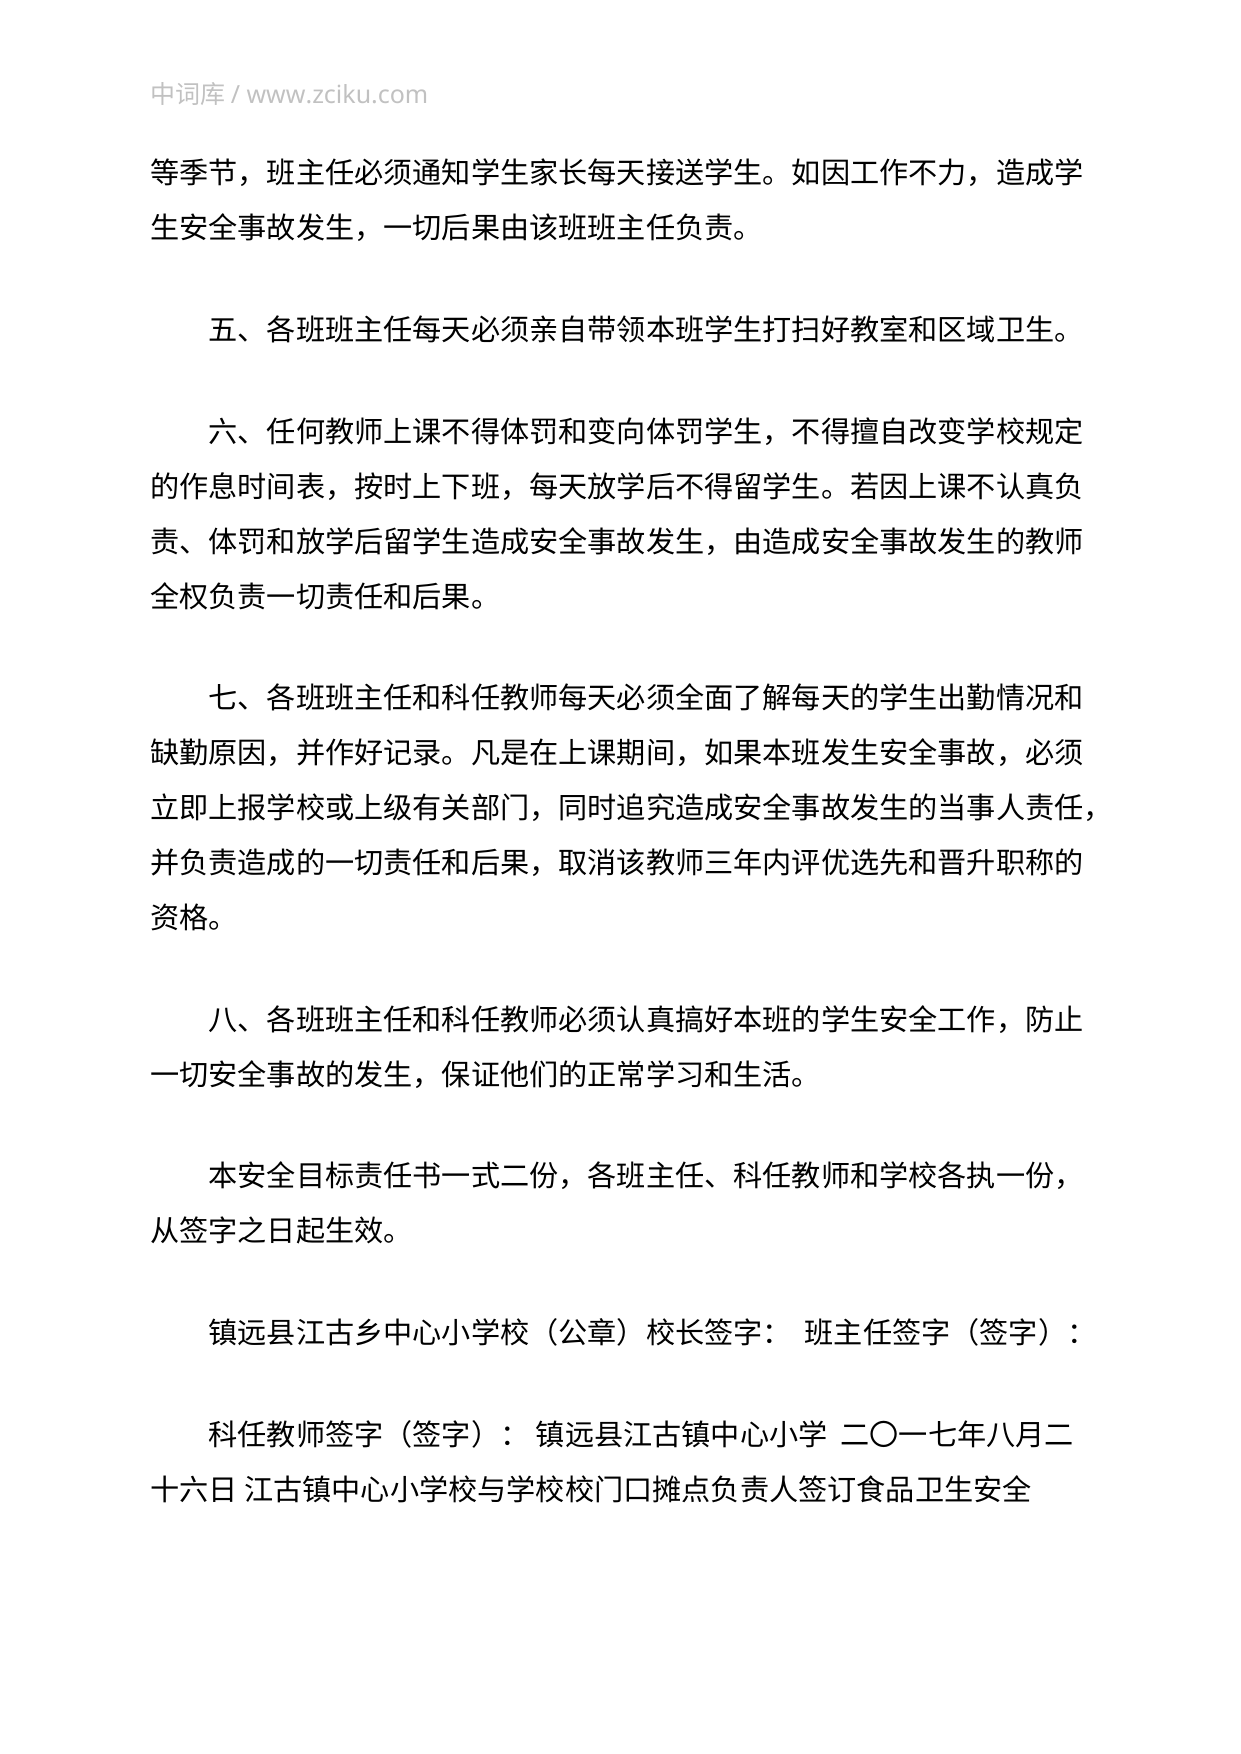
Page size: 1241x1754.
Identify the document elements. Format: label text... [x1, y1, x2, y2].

text 八、各班班主任和科任教师必须认真搞好本班的学生安全工作，防止一切安全事故的发生，保证他们的正常学习和生活。 [150, 996, 1090, 1093]
text 七、各班班主任和科任教师每天必须全面了解每天的学生出勤情况和缺勤原因，并作好记录。凡是在上课期间，如果本班发生安全事故，必须立即上报学校或上级有关部门，同时追究造成安全事故发生的当事人责任，并负责造成的一切责任和后果，取消该教师三年内评优选先和晋升职称的资格。 [150, 675, 1090, 937]
text 六、任何教师上课不得体罚和变向体罚学生，不得擅自改变学校规定的作息时间表，按时上下班，每天放学后不得留学生。若因上课不认真负责、体罚和放学后留学生造成安全事故发生，由造成安全事故发生的教师全权负责一切责任和后果。 [150, 408, 1090, 615]
text 本安全目标责任书一式二份，各班主任、科任教师和学校各执一份，从签字之日起生效。 [150, 1153, 1090, 1250]
text 科任教师签字（签字）： 镇远县江古镇中心小学 二〇一七年八月二十六日 江古镇中心小学校与学校校门口摊点负责人签订食品卫生安全 [150, 1411, 1090, 1508]
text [150, 150, 1090, 247]
text 五、各班班主任每天必须亲自带领本班学生打扫好教室和区域卫生。 [150, 307, 1090, 349]
text 镇远县江古乡中心小学校（公章）校长签字： 班主任签字（签字）： [150, 1309, 1090, 1352]
